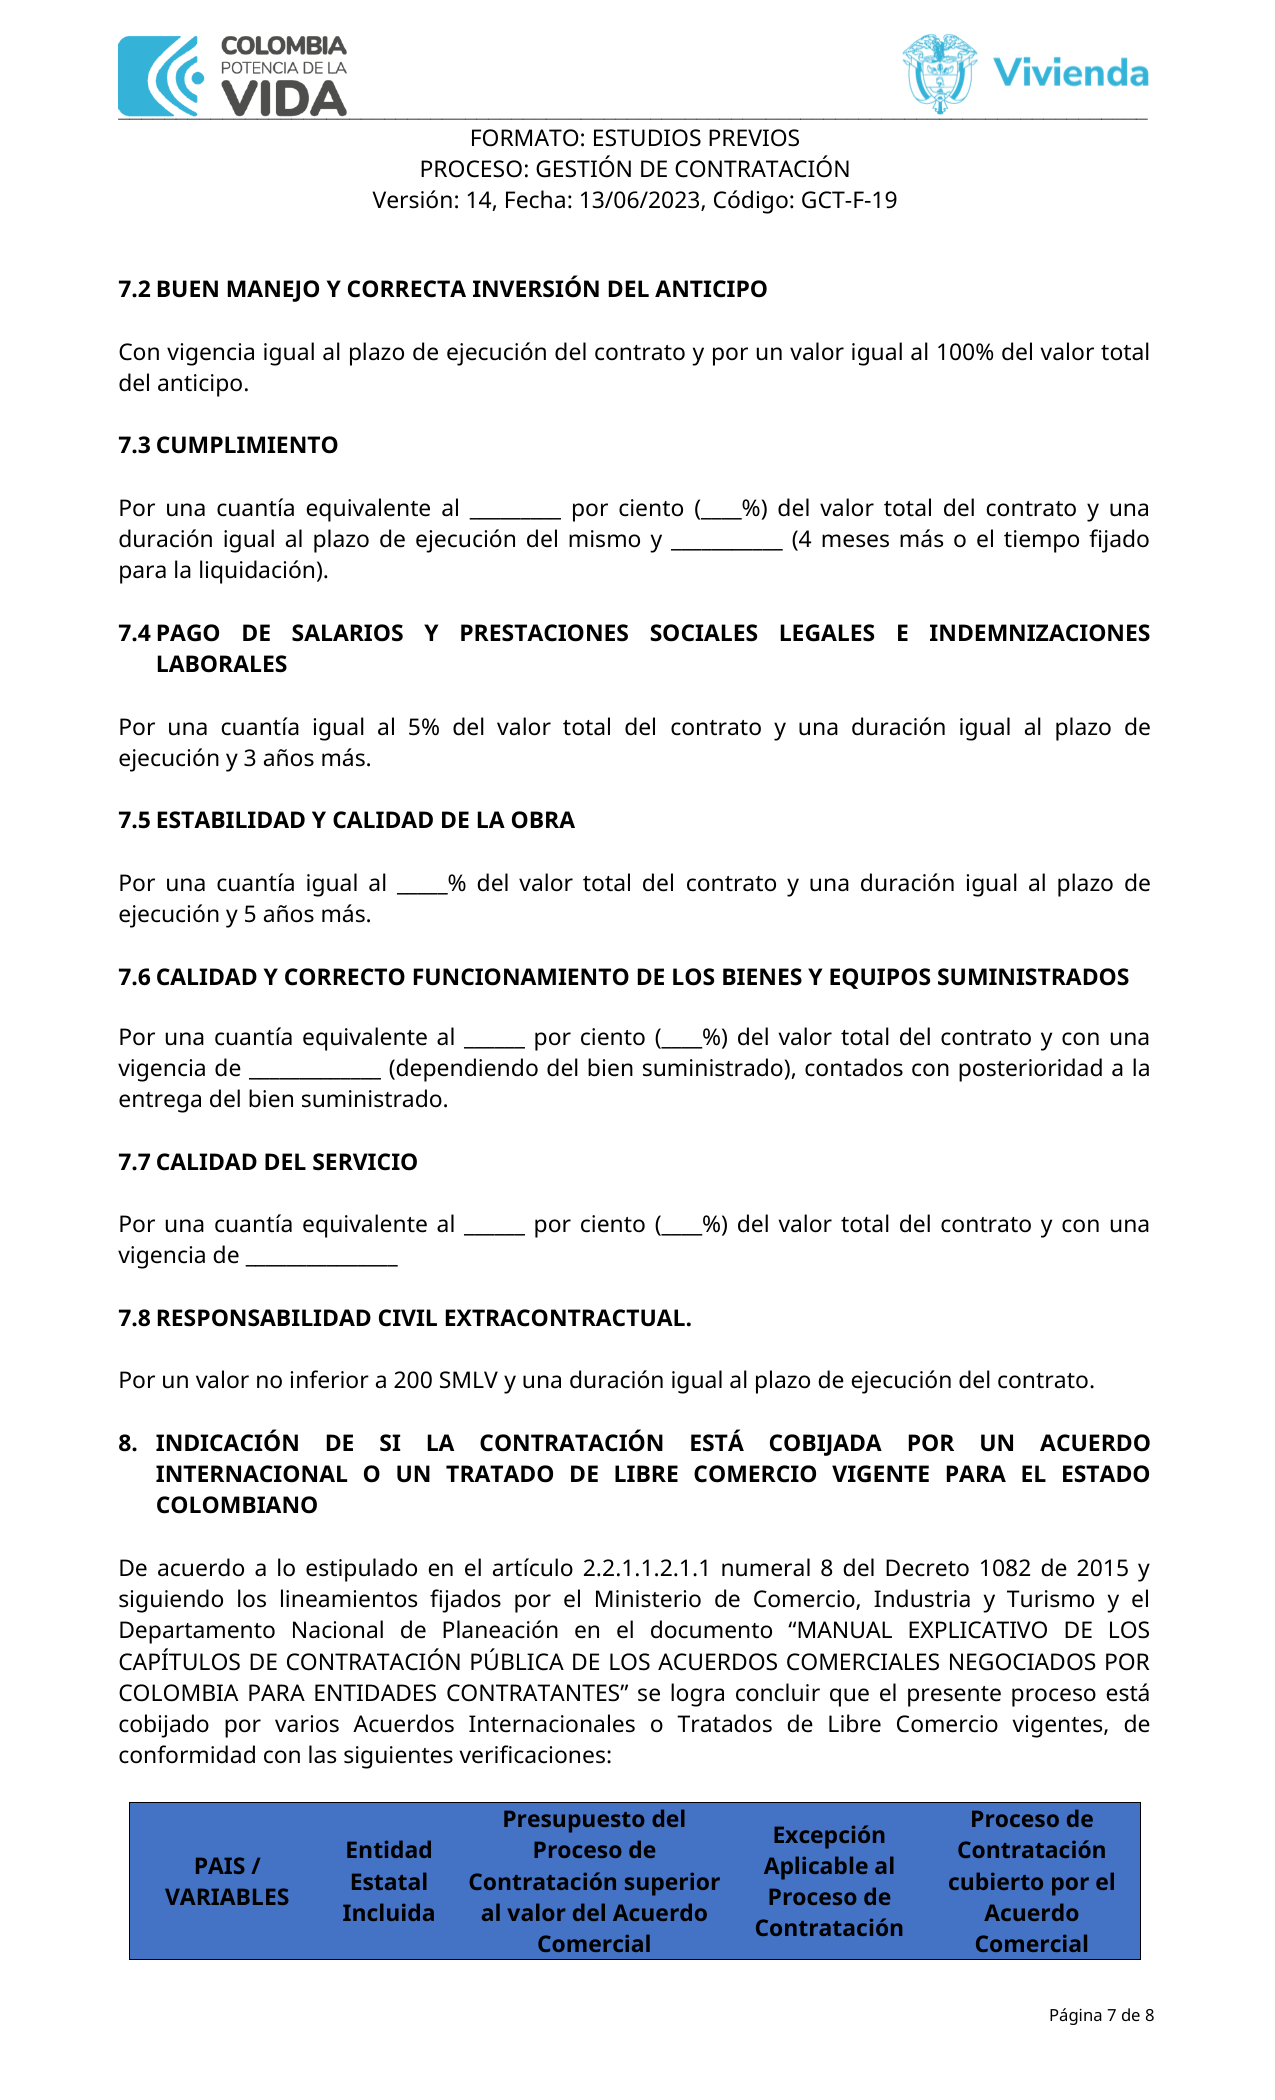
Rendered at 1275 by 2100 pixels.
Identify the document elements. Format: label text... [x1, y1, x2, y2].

list CALIDAD Y CORRECTO FUNCIONAMIENTO DE LOS BIENES Y EQUIPOS SUMINISTRADOS [118, 961, 1152, 992]
list CALIDAD DEL SERVICIO [118, 1146, 1152, 1177]
list BUEN MANEJO Y CORRECTA INVERSIÓN DEL ANTICIPO [118, 273, 1152, 304]
text Por una cuantía equivalente al _________ por ciento (____%) del valor total del contrato y una duración igual al plazo de ejecución del mismo y ___________ (4 meses más o el tiempo fijado para la liquidación). [118, 492, 1152, 586]
list PAGO DE SALARIOS Y PRESTACIONES SOCIALES LEGALES E INDEMNIZACIONES LABORALES [118, 617, 1152, 679]
text Con vigencia igual al plazo de ejecución del contrato y por un valor igual al 100% del valor total del anticipo. [118, 336, 1152, 398]
table_header Presupuesto del Proceso de Contratación superior al valor del Acuerdo Comercial [453, 1803, 736, 1959]
table_header PAIS / VARIABLES [130, 1803, 325, 1959]
list ESTABILIDAD Y CALIDAD DE LA OBRA [118, 804, 1152, 836]
text Por una cuantía equivalente al ______ por ciento (____%) del valor total del contrato y con una vigencia de _______________ [118, 1208, 1152, 1271]
list CUMPLIMIENTO [118, 429, 1152, 461]
table_header Entidad Estatal Incluida [325, 1803, 453, 1959]
text Por una cuantía igual al _____% del valor total del contrato y una duración igual al plazo de ejecución y 5 años más. [118, 867, 1152, 929]
picture [899, 27, 1152, 117]
text Por un valor no inferior a 200 SMLV y una duración igual al plazo de ejecución del contrato. [118, 1364, 1152, 1396]
list RESPONSABILIDAD CIVIL EXTRACONTRACTUAL. [118, 1302, 1152, 1333]
list INDICACIÓN DE SI LA CONTRATACIÓN ESTÁ COBIJADA POR UN ACUERDO INTERNACIONAL O UN TRATADO DE LIBRE COMERCIO VIGENTE PARA EL ESTADO COLOMBIANO [118, 1427, 1152, 1521]
text De acuerdo a lo estipulado en el artículo 2.2.1.1.2.1.1 numeral 8 del Decreto 1082 de 2015 y siguiendo los lineamientos fijados por el Ministerio de Comercio, Industria y Turismo y el Departamento Nacional de Planeación en el documento “MANUAL EXPLICATIVO DE LOS CAPÍTULOS DE CONTRATACIÓN PÚBLICA DE LOS ACUERDOS COMERCIALES NEGOCIADOS POR COLOMBIA PARA ENTIDADES CONTRATANTES” se logra concluir que el presente proceso está cobijado por varios Acuerdos Internacionales o Tratados de Libre Comercio vigentes, de conformidad con las siguientes verificaciones: [118, 1552, 1152, 1771]
text Por una cuantía equivalente al ______ por ciento (____%) del valor total del contrato y con una vigencia de _____________ (dependiendo del bien suministrado), contados con posterioridad a la entrega del bien suministrado. [118, 1021, 1152, 1114]
picture [118, 32, 359, 118]
table_header Proceso de Contratación cubierto por el Acuerdo Comercial [923, 1803, 1140, 1959]
text Por una cuantía igual al 5% del valor total del contrato y una duración igual al plazo de ejecución y 3 años más. [118, 711, 1152, 773]
table_header Excepción Aplicable al Proceso de Contratación [736, 1803, 923, 1959]
